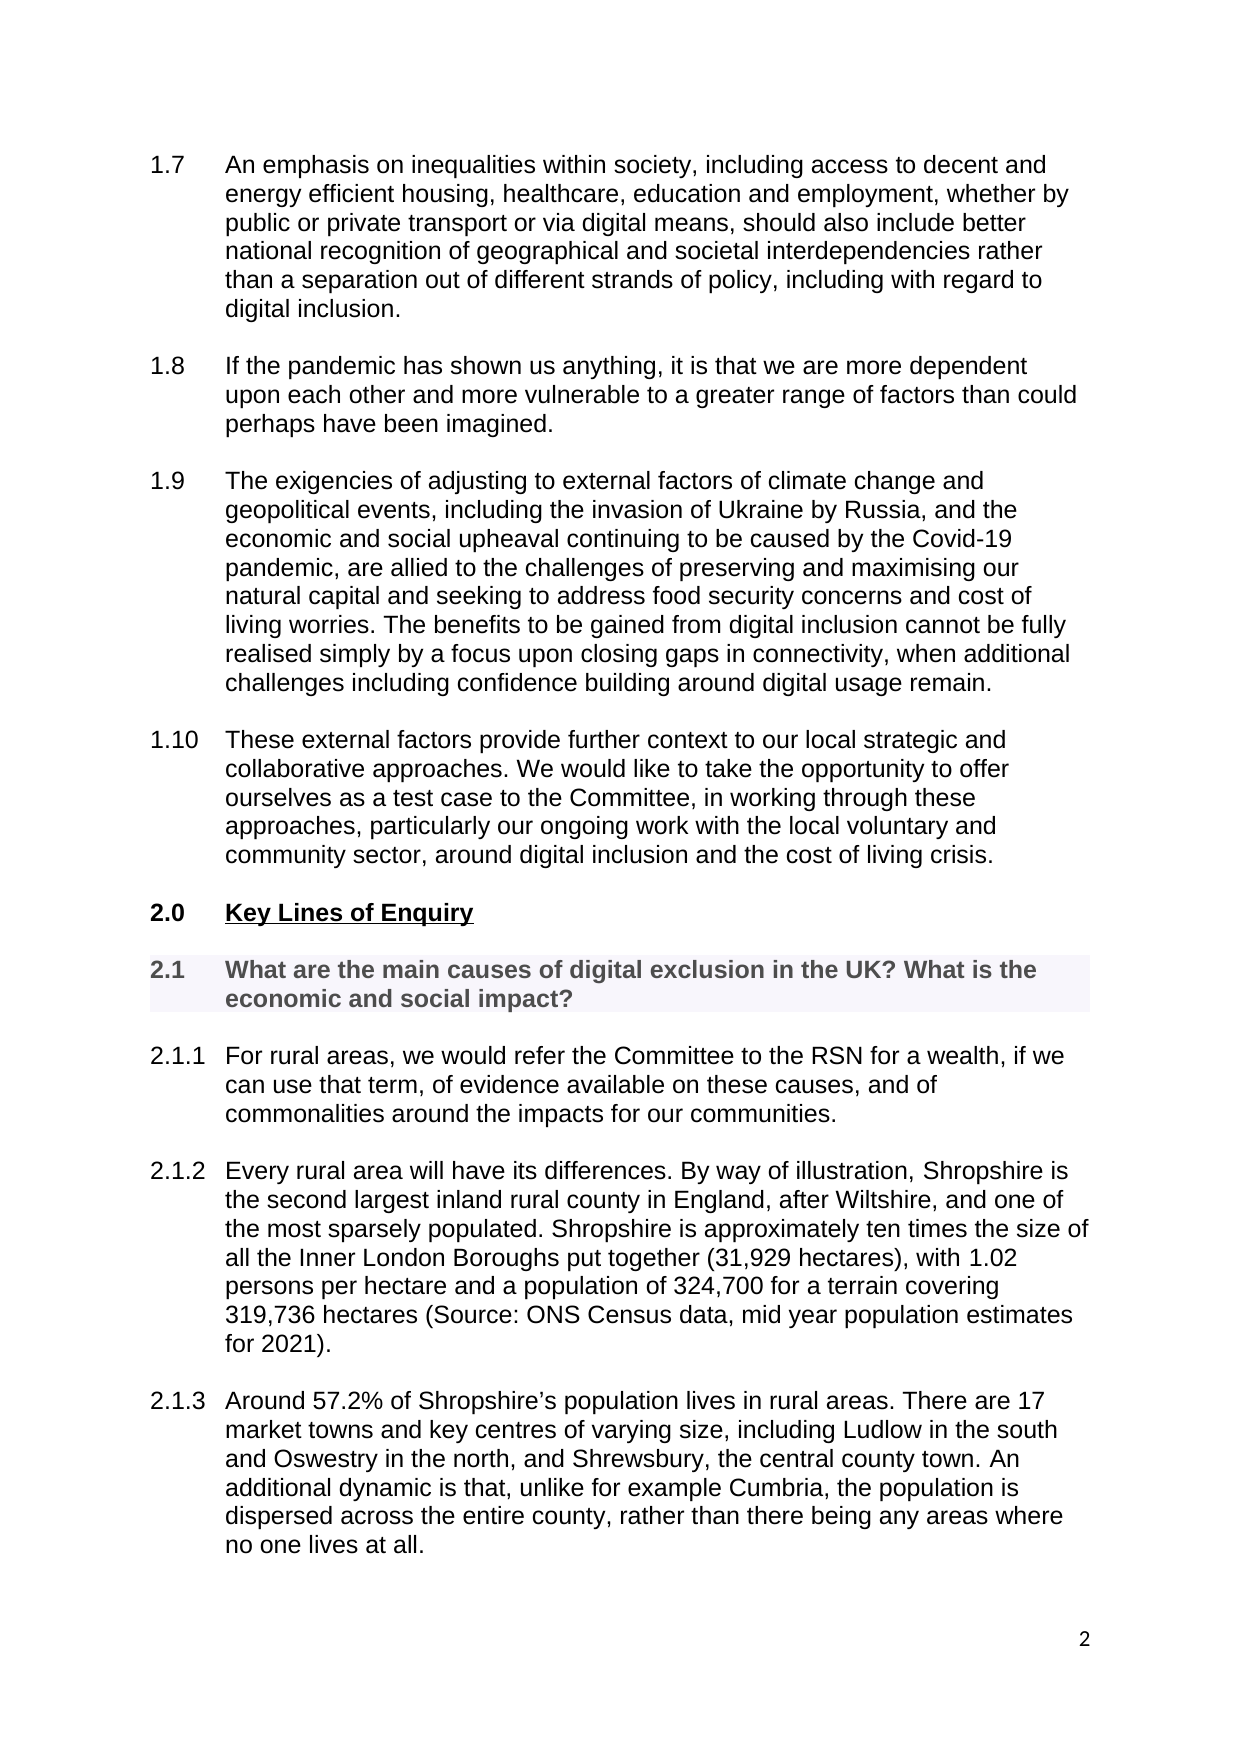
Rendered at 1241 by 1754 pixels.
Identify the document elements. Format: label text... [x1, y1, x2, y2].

text 1.10 These external factors provide further context to our local strategic and collaborative approaches. We would like to take the opportunity to offer ourselves as a test case to the Committee, in working through these approaches, particularly our ongoing work with the local voluntary and community sector, around digital inclusion and the cost of living crisis. [150, 725, 1090, 869]
text 1.7 An emphasis on inequalities within society, including access to decent and energy efficient housing, healthcare, education and employment, whether by public or private transport or via digital means, should also include better national recognition of geographical and societal interdependencies rather than a separation out of different strands of policy, including with regard to digital inclusion. [150, 150, 1090, 322]
text 1.8 If the pandemic has shown us anything, it is that we are more dependent upon each other and more vulnerable to a greater range of factors than could perhaps have been imagined. [150, 351, 1090, 437]
text 2.1 What are the main causes of digital exclusion in the UK? What is the economic and social impact? [150, 955, 1090, 1012]
text 2.0 Key Lines of Enquiry [150, 897, 1090, 926]
text 2.1.1 For rural areas, we would refer the Committee to the RSN for a wealth, if we can use that term, of evidence available on these causes, and of commonalities around the impacts for our communities. [150, 1041, 1090, 1127]
text 2.1.2 Every rural area will have its differences. By way of illustration, Shropshire is the second largest inland rural county in England, after Wiltshire, and one of the most sparsely populated. Shropshire is approximately ten times the size of all the Inner London Boroughs put together (31,929 hectares), with 1.02 persons per hectare and a population of 324,700 for a terrain covering 319,736 hectares (Source: ONS Census data, mid year population estimates for 2021). [150, 1156, 1090, 1357]
text 1.9 The exigencies of adjusting to external factors of climate change and geopolitical events, including the invasion of Ukraine by Russia, and the economic and social upheaval continuing to be caused by the Covid-19 pandemic, are allied to the challenges of preserving and maximising our natural capital and seeking to address food security concerns and cost of living worries. The benefits to be gained from digital inclusion cannot be fully realised simply by a focus upon closing gaps in connectivity, when additional challenges including confidence building around digital usage remain. [150, 466, 1090, 696]
list 2.1.3 Around 57.2% of Shropshire’s population lives in rural areas. There are 17 market towns and key centres of varying size, including Ludlow in the south and Oswestry in the north, and Shrewsbury, the central county town. An additional dynamic is that, unlike for example Cumbria, the population is dispersed across the entire county, rather than there being any areas where no one lives at all. [150, 1386, 1090, 1559]
